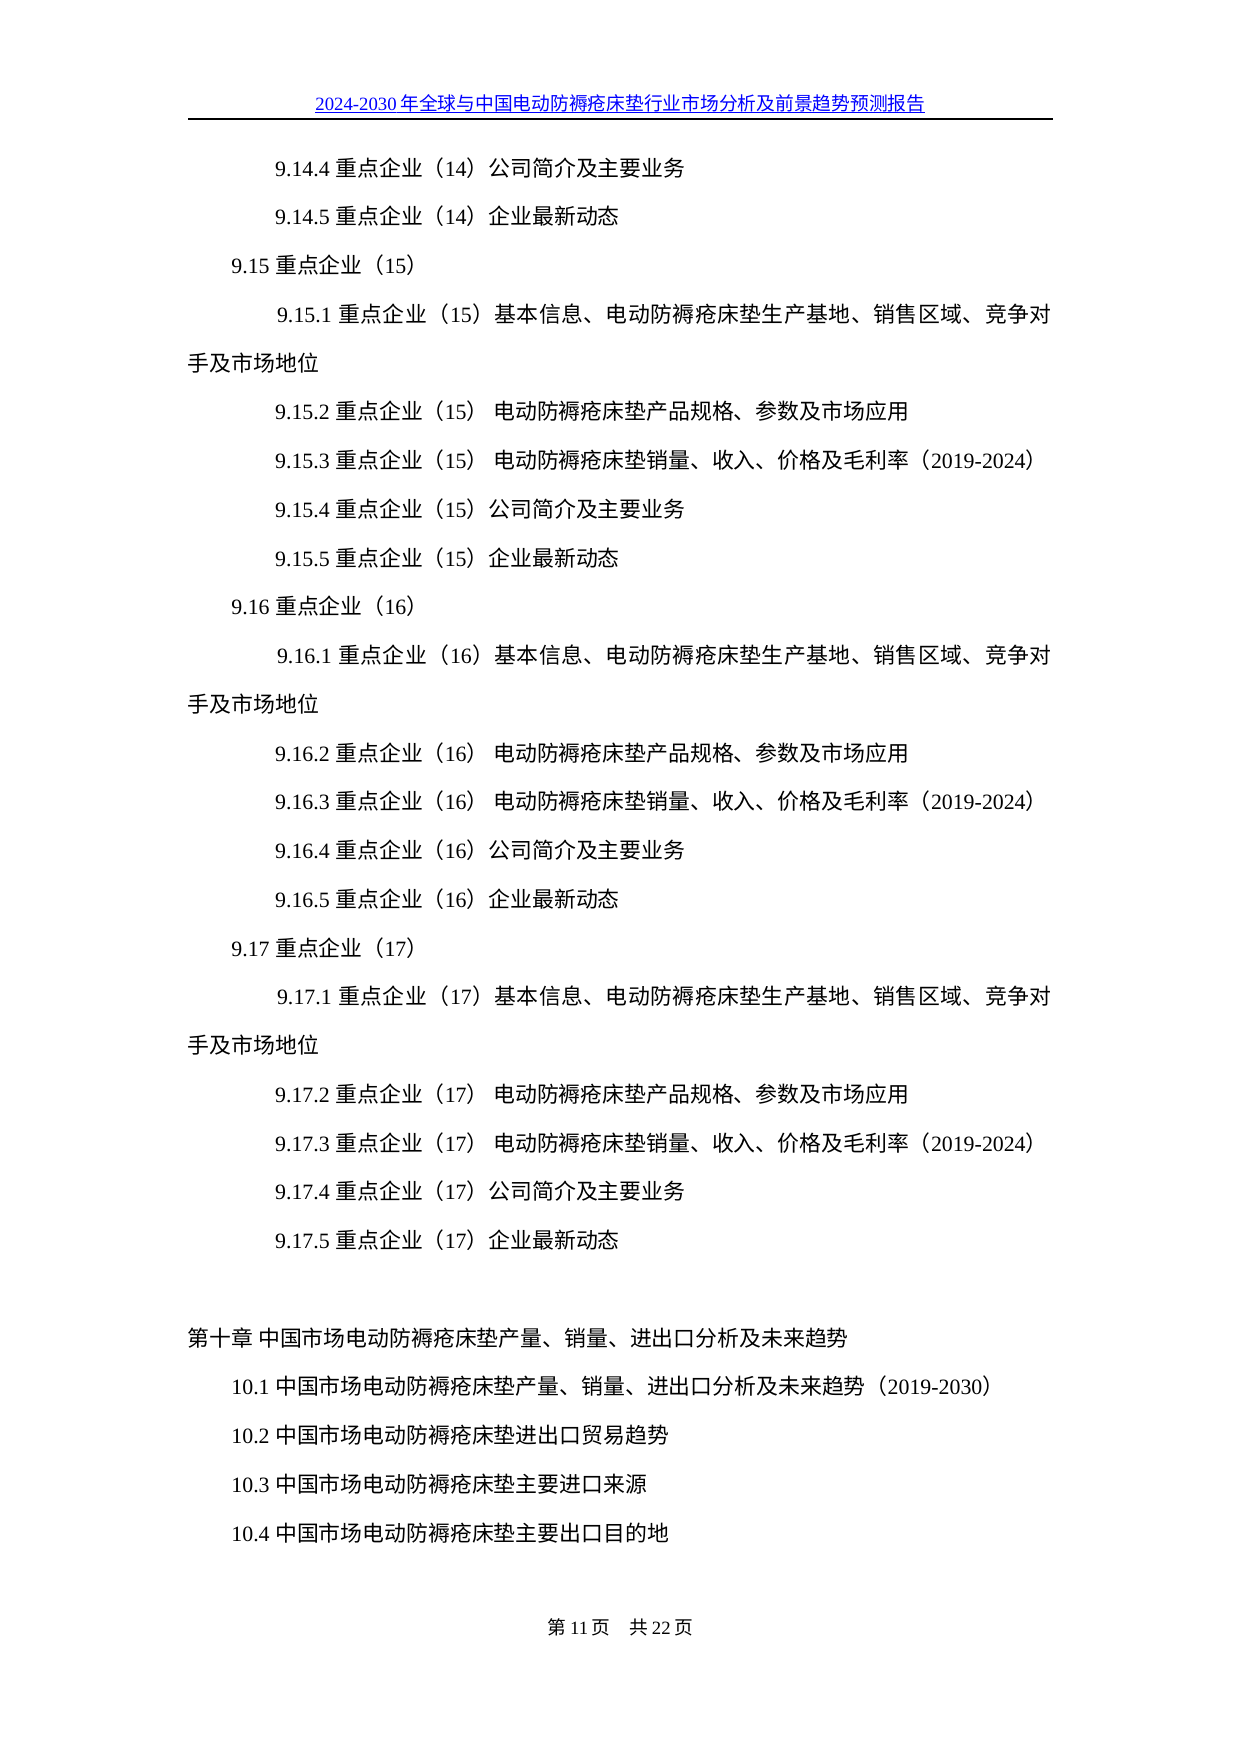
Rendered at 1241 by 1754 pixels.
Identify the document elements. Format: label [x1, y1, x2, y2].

text [187, 150, 1053, 1548]
